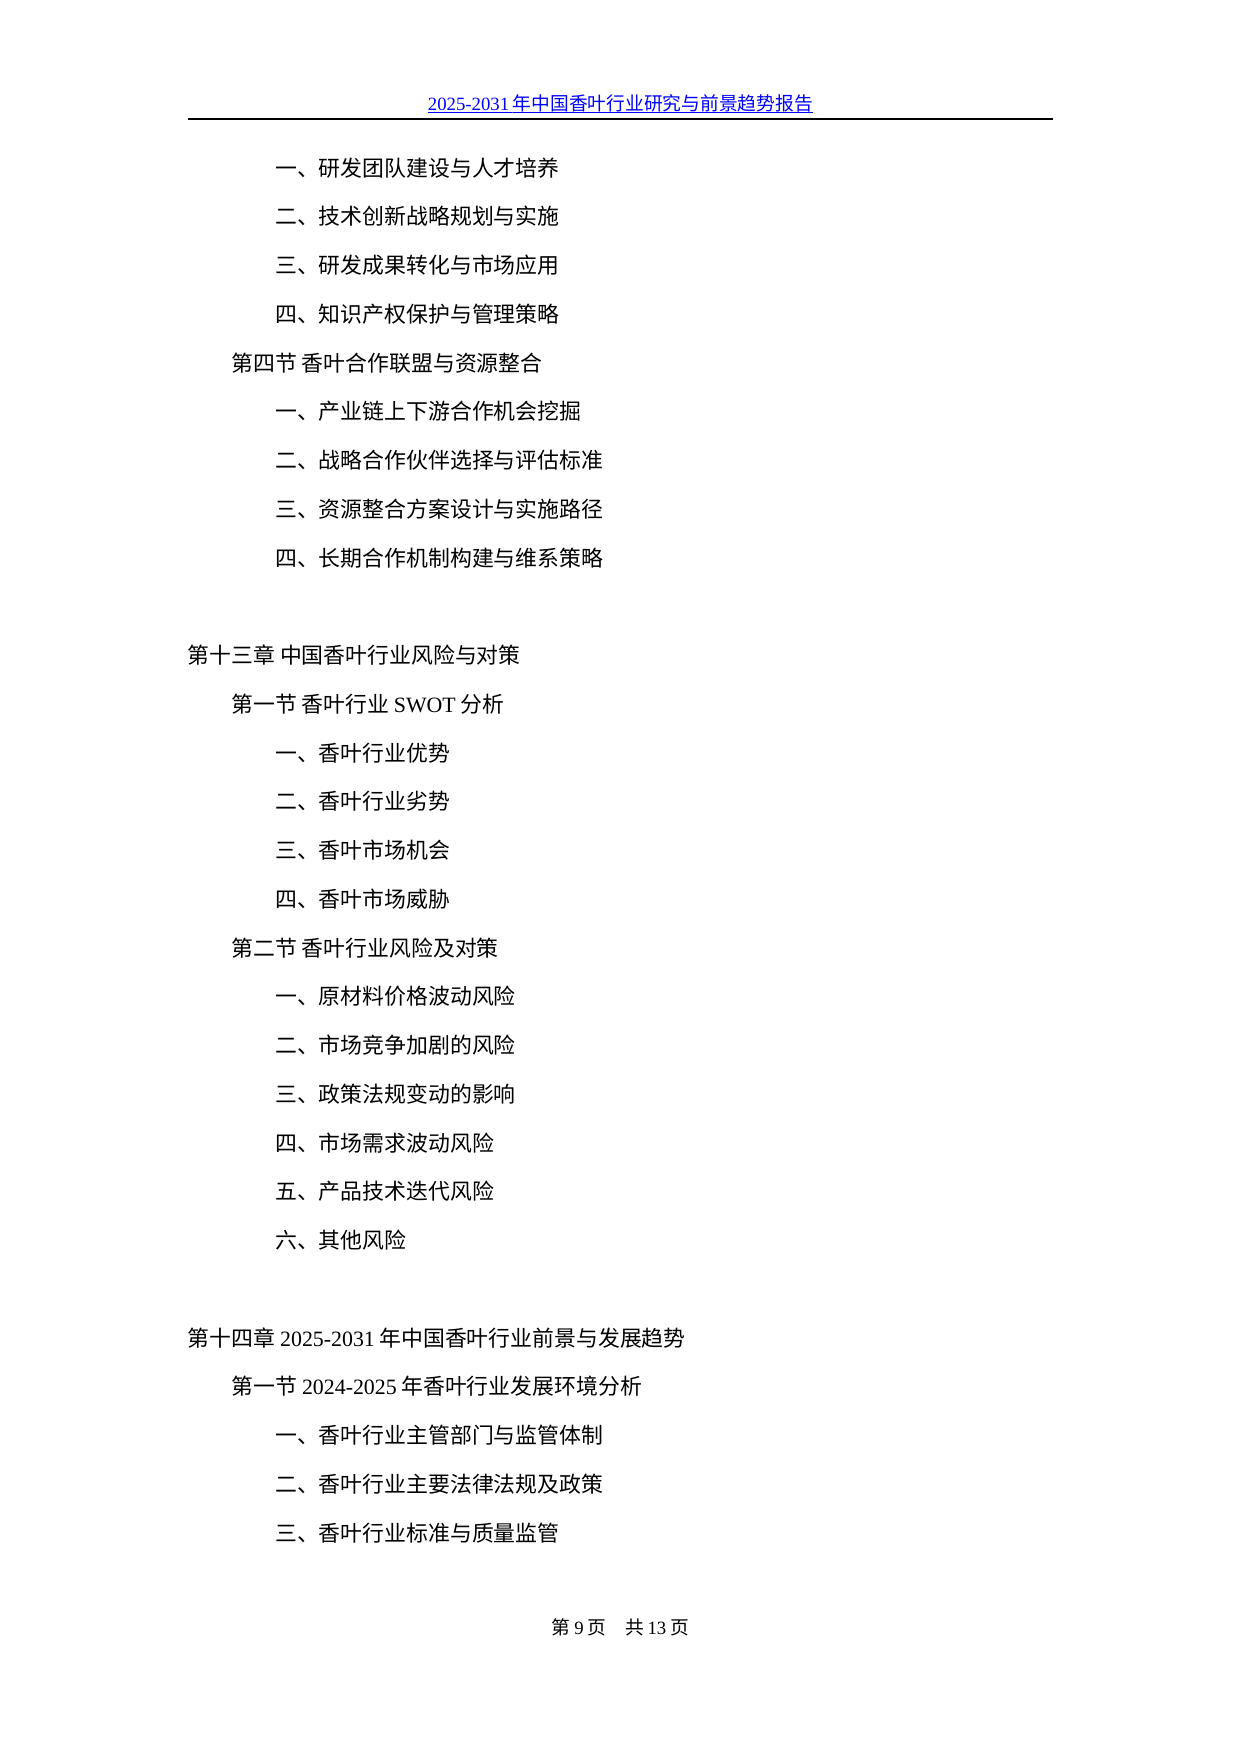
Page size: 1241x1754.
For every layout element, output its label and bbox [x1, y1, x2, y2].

text [187, 150, 1053, 1548]
